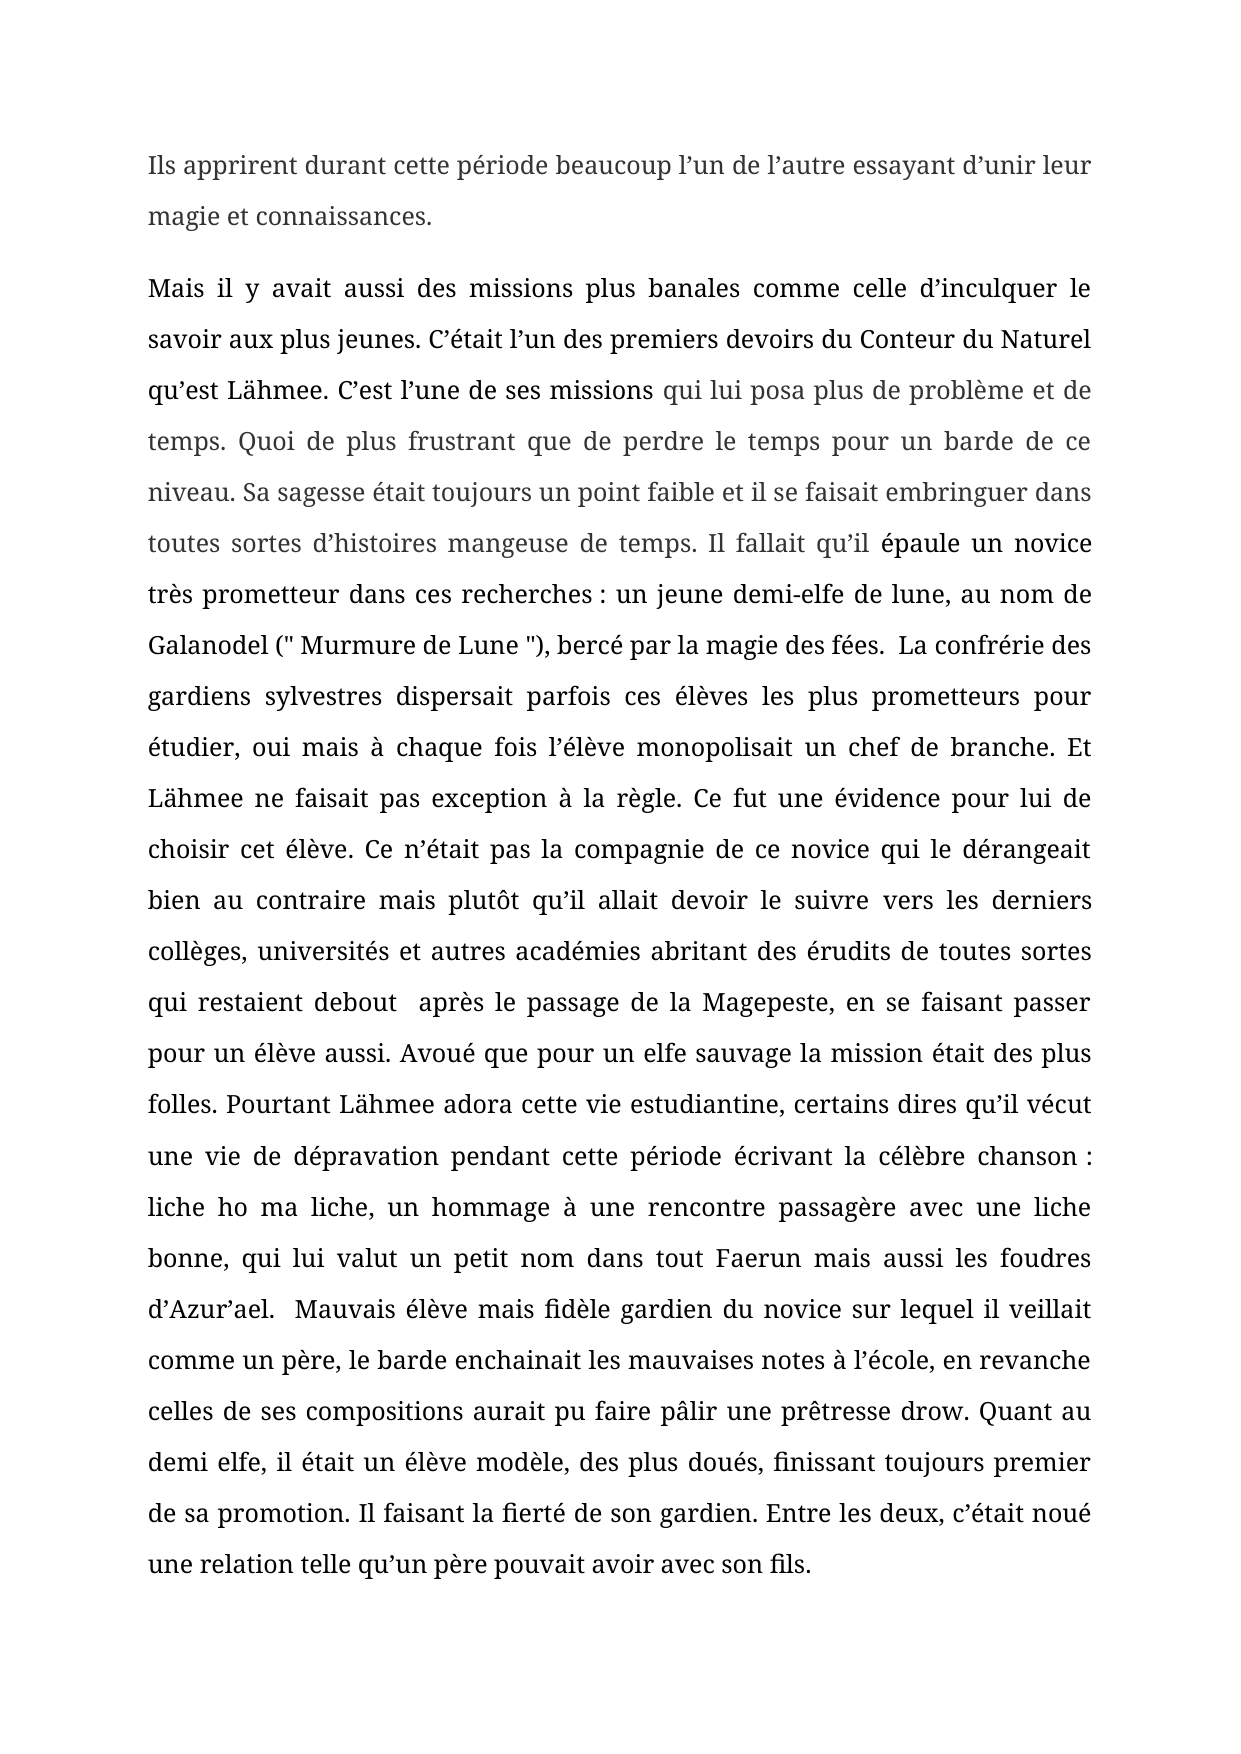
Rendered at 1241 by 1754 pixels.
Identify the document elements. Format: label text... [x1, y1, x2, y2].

text Mais il y avait aussi des missions plus banales comme celle d’inculquer le savoir aux plus jeunes. C’était l’un des premiers devoirs du Conteur du Naturel qu’est Lähmee. C’est l’une de ses missions qui lui posa plus de problème et de temps. Quoi de plus frustrant que de perdre le temps pour un barde de ce niveau. Sa sagesse était toujours un point faible et il se faisait embringuer dans toutes sortes d’histoires mangeuse de temps. Il fallait qu’il épaule un novice très prometteur dans ces recherches : un jeune demi-elfe de lune, au nom de Galanodel (" Murmure de Lune "), bercé par la magie des fées. La confrérie des gardiens sylvestres dispersait parfois ces élèves les plus prometteurs pour étudier, oui mais à chaque fois l’élève monopolisait un chef de branche. Et Lähmee ne faisait pas exception à la règle. Ce fut une évidence pour lui de choisir cet élève. Ce n’était pas la compagnie de ce novice qui le dérangeait bien au contraire mais plutôt qu’il allait devoir le suivre vers les derniers collèges, universités et autres académies abritant des érudits de toutes sortes qui restaient debout après le passage de la Magepeste, en se faisant passer pour un élève aussi. Avoué que pour un elfe sauvage la mission était des plus folles. Pourtant Lähmee adora cette vie estudiantine, certains dires qu’il vécut une vie de dépravation pendant cette période écrivant la célèbre chanson : liche ho ma liche, un hommage à une rencontre passagère avec une liche bonne, qui lui valut un petit nom dans tout Faerun mais aussi les foudres d’Azur’ael. Mauvais élève mais fidèle gardien du novice sur lequel il veillait comme un père, le barde enchainait les mauvaises notes à l’école, en revanche celles de ses compositions aurait pu faire pâlir une prêtresse drow. Quant au demi elfe, il était un élève modèle, des plus doués, finissant toujours premier de sa promotion. Il faisant la fierté de son gardien. Entre les deux, c’était noué une relation telle qu’un père pouvait avoir avec son fils. [148, 271, 1093, 1581]
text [148, 148, 1093, 233]
